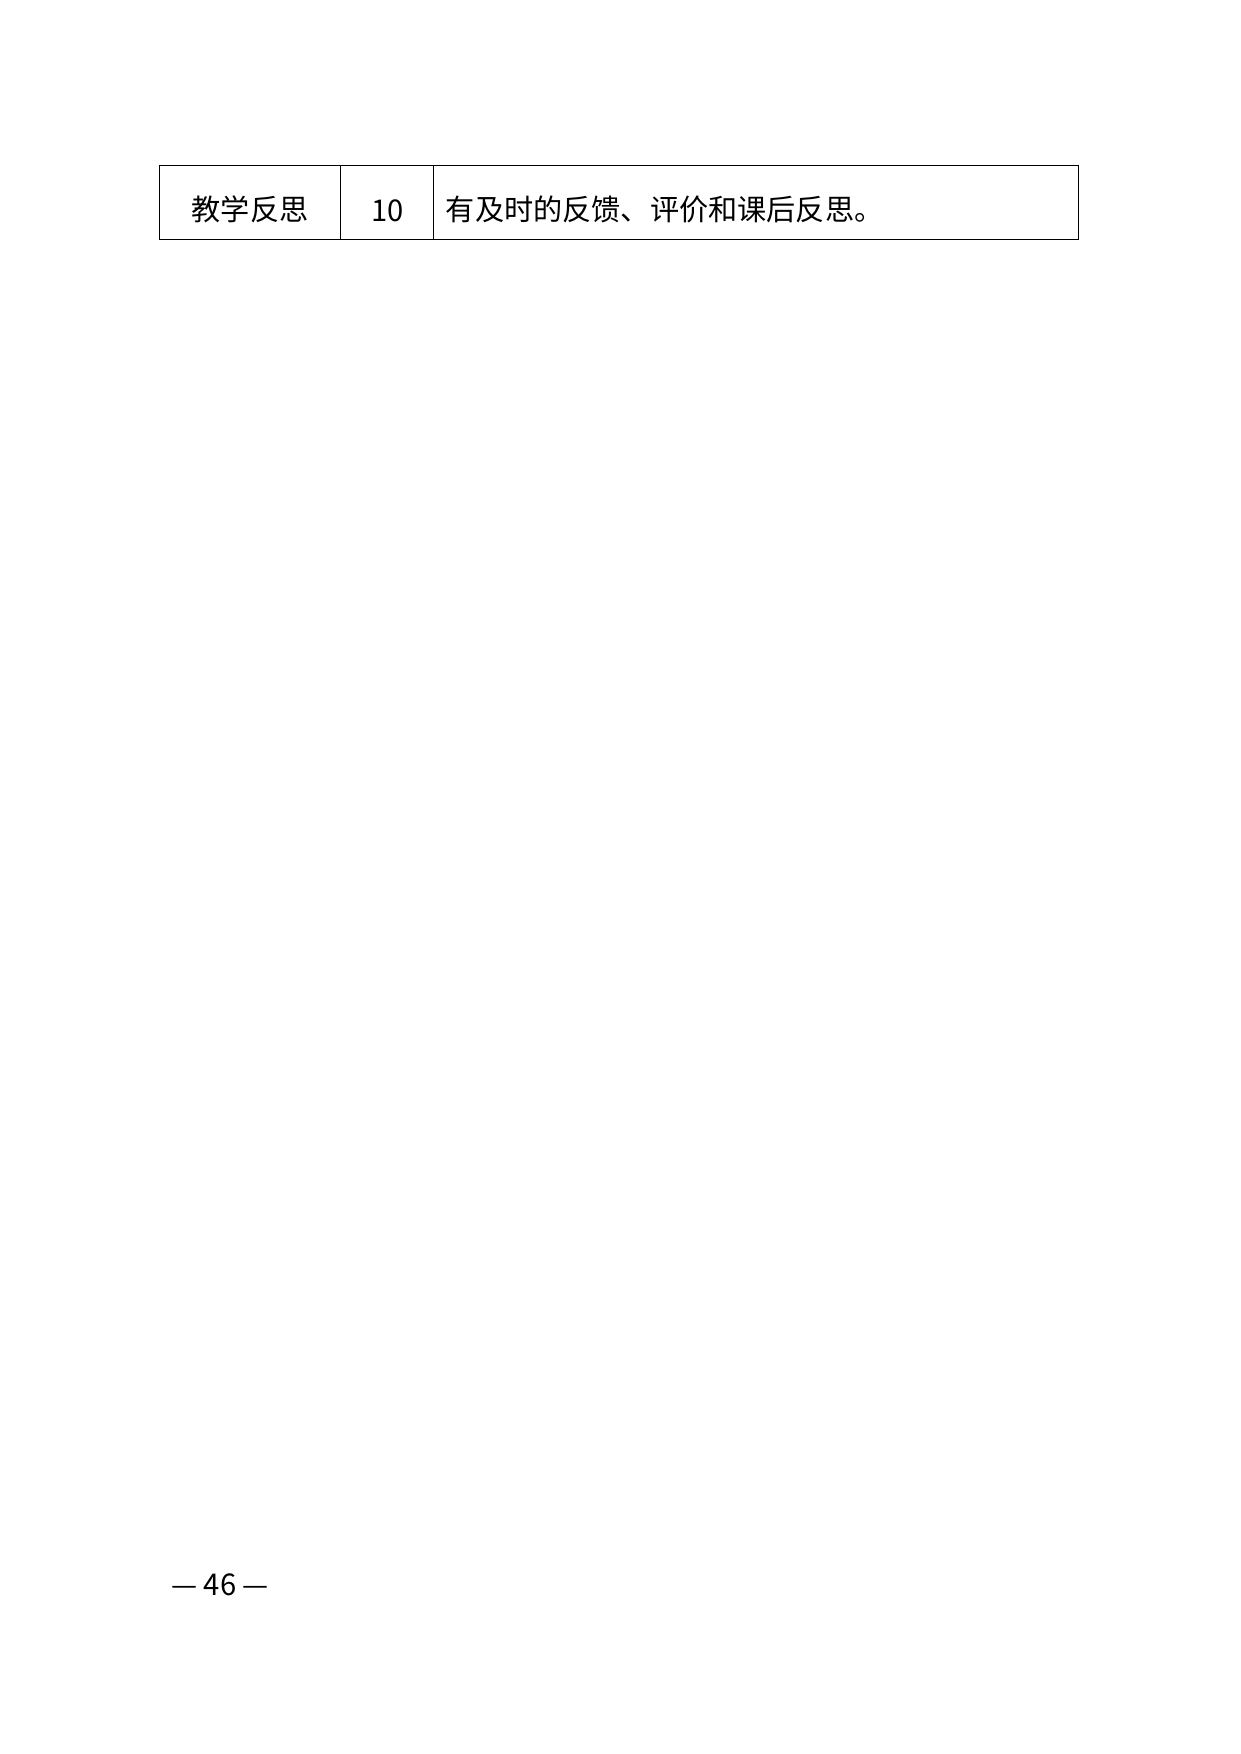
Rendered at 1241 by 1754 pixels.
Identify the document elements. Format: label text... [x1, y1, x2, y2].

table_cell 10 [341, 166, 433, 239]
table_cell 教学反思 [160, 166, 340, 239]
table_cell 有及时的反馈、评价和课后反思。 [434, 166, 1078, 239]
